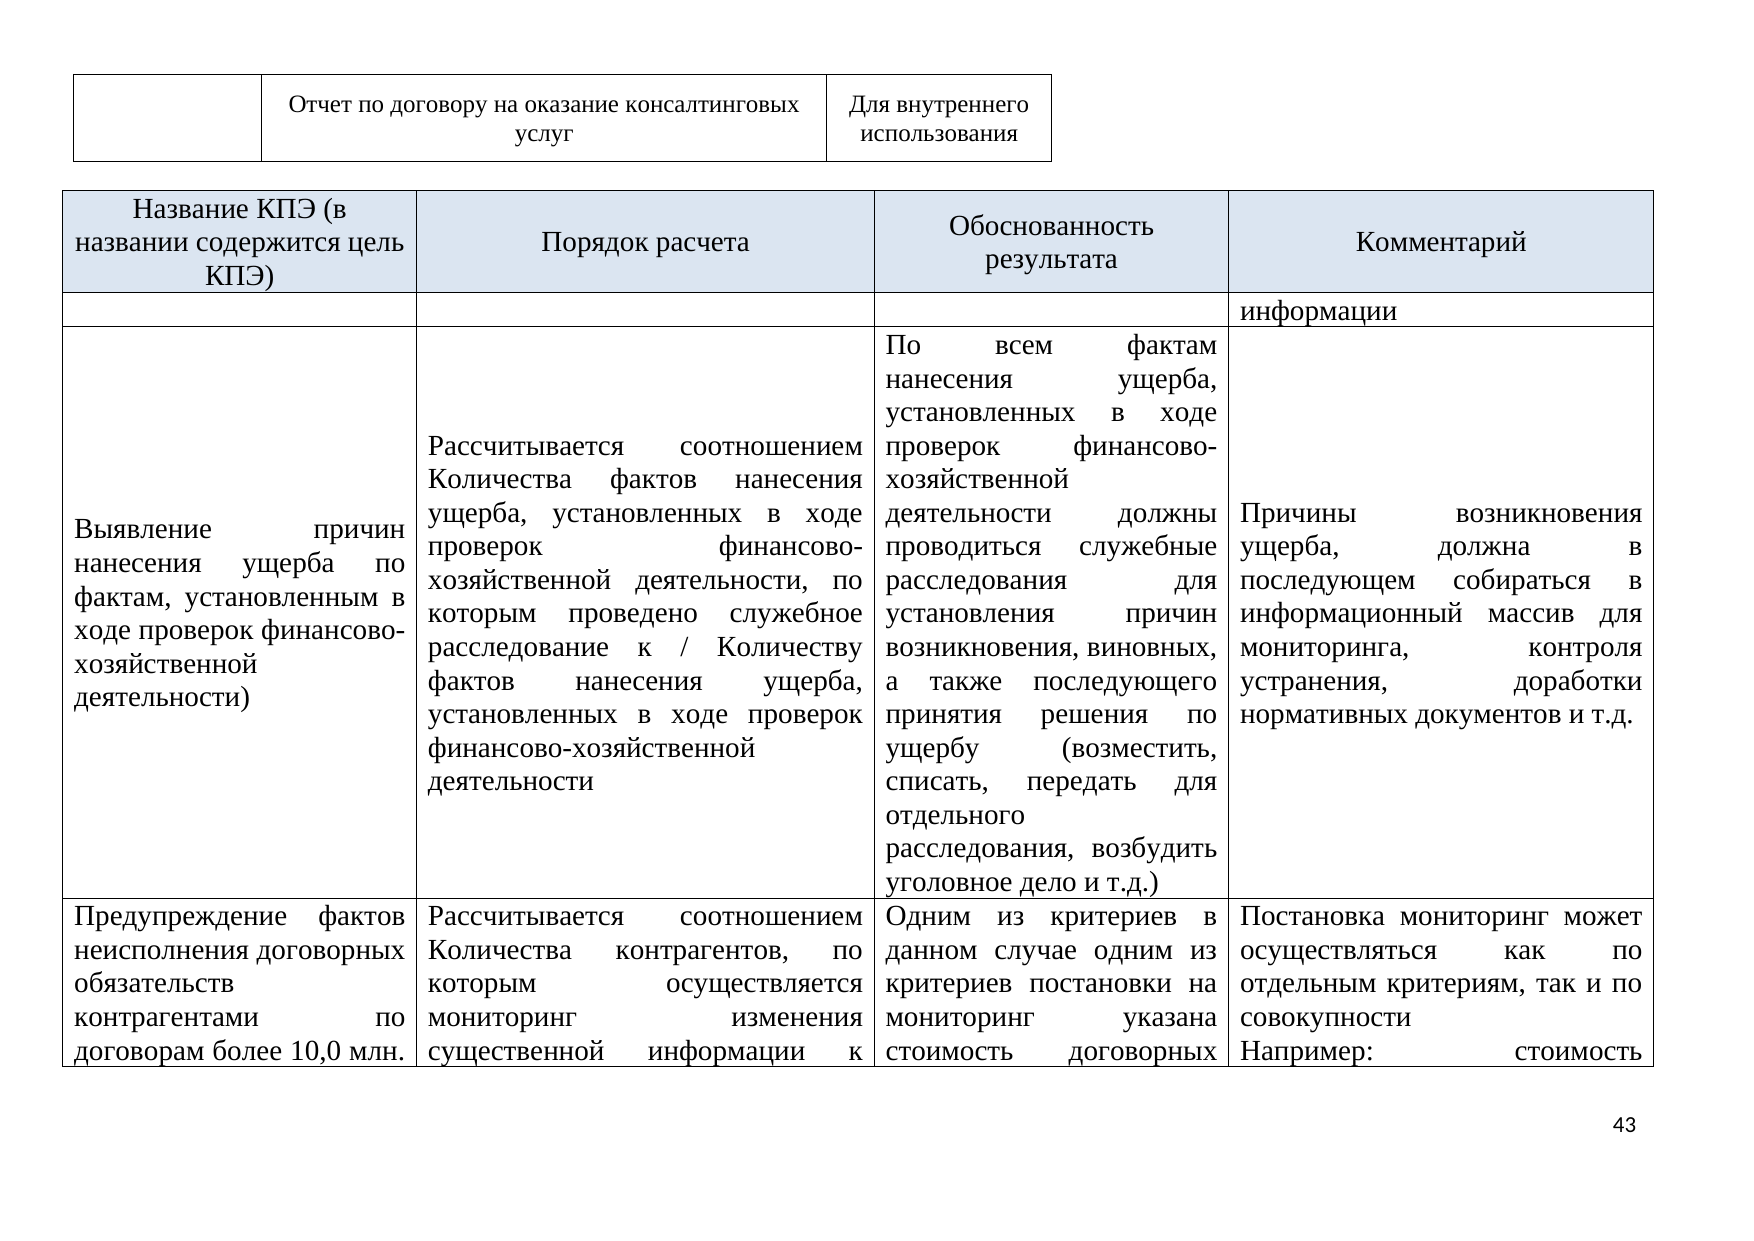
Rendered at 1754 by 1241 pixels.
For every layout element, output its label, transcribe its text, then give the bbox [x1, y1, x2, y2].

table_header Название КПЭ (в названии содержится цель КПЭ) [63, 191, 416, 292]
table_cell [875, 293, 1228, 326]
table_header Обоснованность результата [875, 191, 1228, 292]
table_cell Причины возникновения ущерба, должна в последующем собираться в информационный массив для мониторинга, контроля устранения, доработки нормативных документов и т.д. [1229, 327, 1653, 897]
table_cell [417, 293, 874, 326]
table_cell Выявление причин нанесения ущерба по фактам, установленным в ходе проверок финансово-хозяйственной деятельности) [63, 327, 416, 897]
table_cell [875, 899, 1228, 1066]
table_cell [63, 899, 416, 1066]
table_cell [1229, 293, 1653, 326]
table_cell Рассчитывается соотношением Количества фактов нанесения ущерба, установленных в ходе проверок финансово-хозяйственной деятельности, по которым проведено служебное расследование к / Количеству фактов нанесения ущерба, установленных в ходе проверок финансово-хозяйственной деятельности [417, 327, 874, 897]
table_cell По всем фактам нанесения ущерба, установленных в ходе проверок финансово-хозяйственной деятельности должны проводиться служебные расследования для установления причин возникновения, виновных, а также последующего принятия решения по ущербу (возместить, списать, передать для отдельного расследования, возбудить уголовное дело и т.д.) [875, 327, 1228, 897]
table_header Комментарий [1229, 191, 1653, 292]
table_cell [1229, 899, 1653, 1066]
table_header Порядок расчета [417, 191, 874, 292]
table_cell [417, 899, 874, 1066]
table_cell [63, 293, 416, 326]
